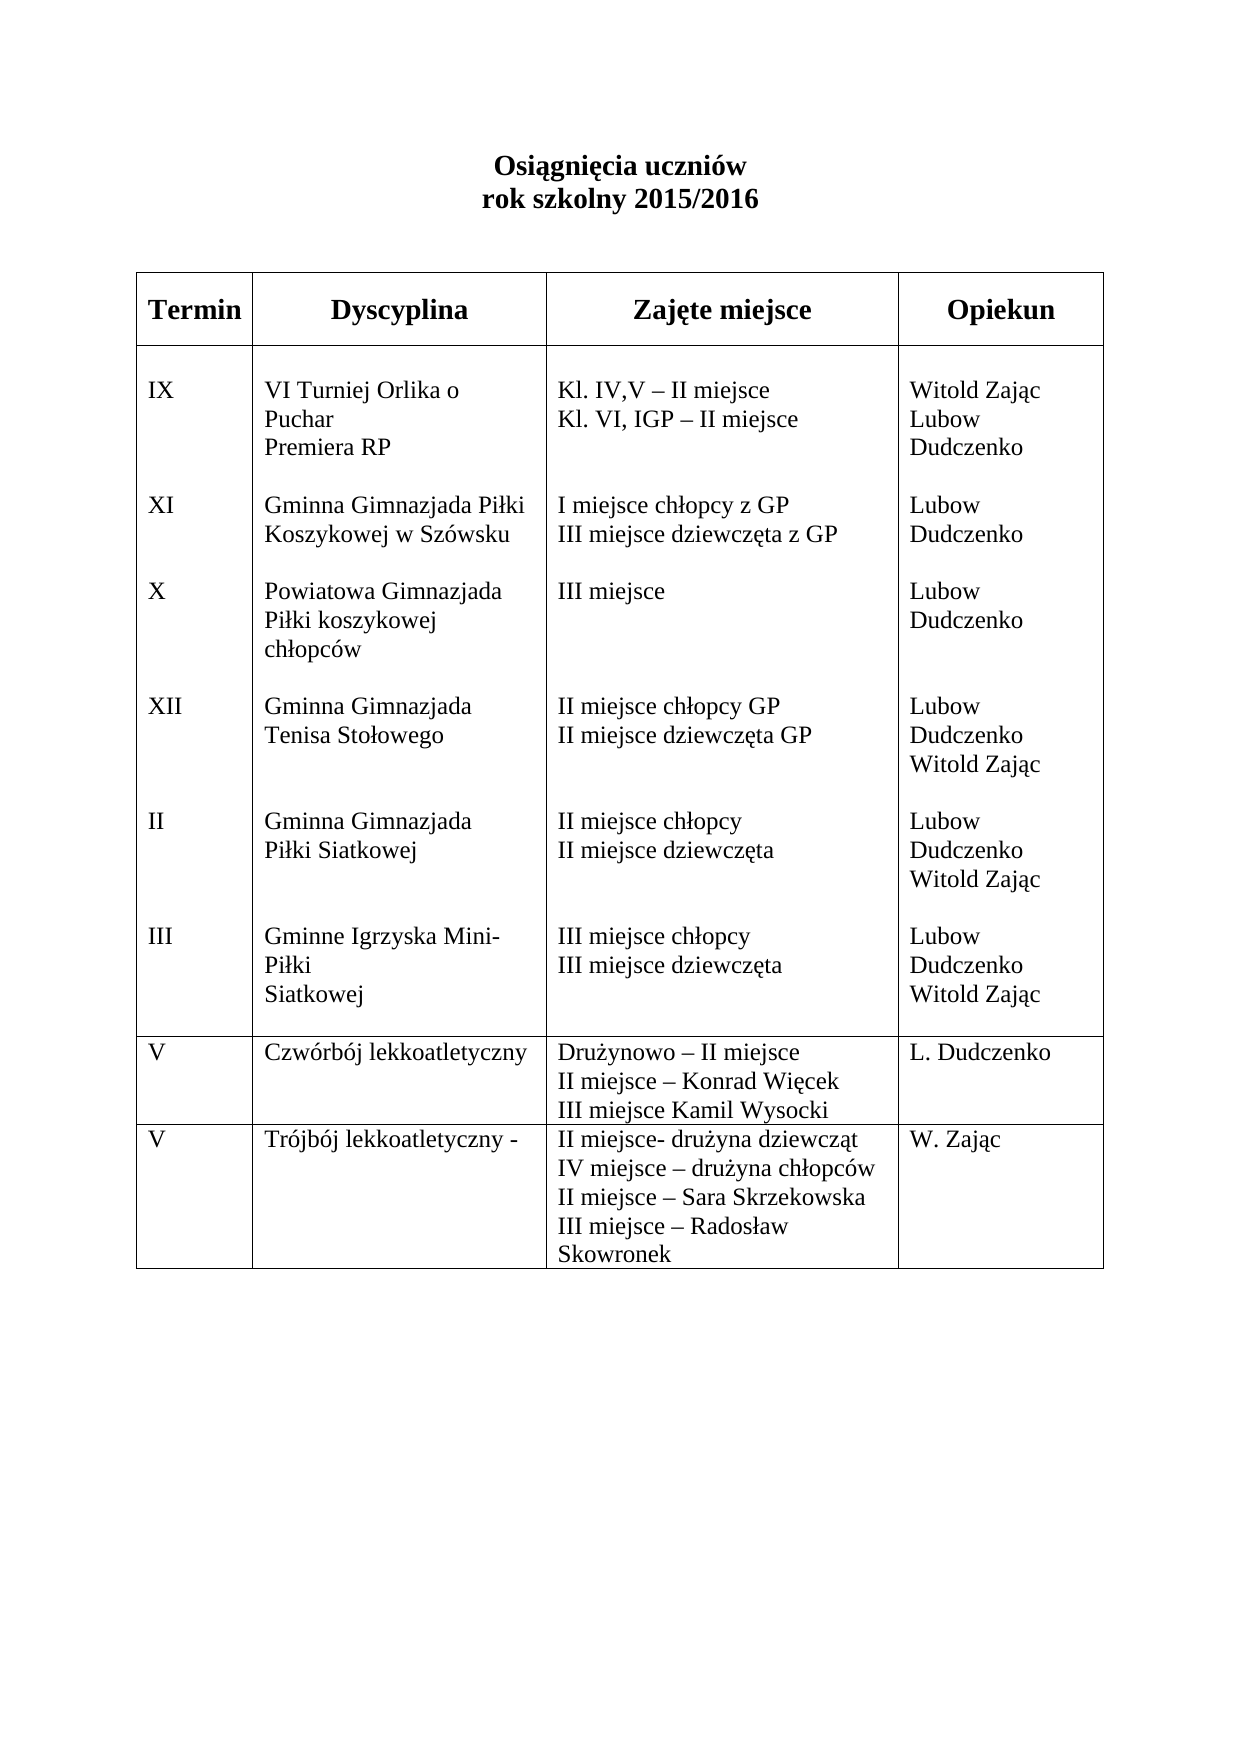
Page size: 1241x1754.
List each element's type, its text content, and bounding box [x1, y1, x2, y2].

text Osiągnięcia uczniów [148, 148, 1093, 181]
table_cell Czwórbój lekkoatletyczny [253, 1037, 546, 1123]
table_header Opiekun [899, 273, 1103, 345]
text rok szkolny 2015/2016 [148, 181, 1093, 215]
table_cell V [137, 1037, 252, 1123]
table_header Zajęte miejsce [547, 273, 898, 345]
table_cell IX XI X XII II III [137, 346, 252, 1036]
table_cell II miejsce- drużyna dziewcząt IV miejsce – drużyna chłopców II miejsce – Sara Skrzekowska III miejsce – Radosław Skowronek [547, 1125, 898, 1268]
table_header Dyscyplina [253, 273, 546, 345]
table_header Termin [137, 273, 252, 345]
table_cell Trójbój lekkoatletyczny - [253, 1125, 546, 1268]
table_cell Witold Zając Lubow Dudczenko Lubow Dudczenko Lubow Dudczenko Lubow Dudczenko Witold Zając Lubow Dudczenko Witold Zając Lubow Dudczenko Witold Zając [899, 346, 1103, 1036]
table_cell L. Dudczenko [899, 1037, 1103, 1123]
table_cell VI Turniej Orlika o Puchar Premiera RP Gminna Gimnazjada Piłki Koszykowej w Szówsku Powiatowa Gimnazjada Piłki koszykowej chłopców Gminna Gimnazjada Tenisa Stołowego Gminna Gimnazjada Piłki Siatkowej Gminne Igrzyska Mini-Piłki Siatkowej [253, 346, 546, 1036]
table_cell V [137, 1125, 252, 1268]
table_cell Drużynowo – II miejsce II miejsce – Konrad Więcek III miejsce Kamil Wysocki [547, 1037, 898, 1123]
table_cell Kl. IV,V – II miejsce Kl. VI, IGP – II miejsce I miejsce chłopcy z GP III miejsce dziewczęta z GP III miejsce II miejsce chłopcy GP II miejsce dziewczęta GP II miejsce chłopcy II miejsce dziewczęta III miejsce chłopcy III miejsce dziewczęta [547, 346, 898, 1036]
table_cell W. Zając [899, 1125, 1103, 1268]
